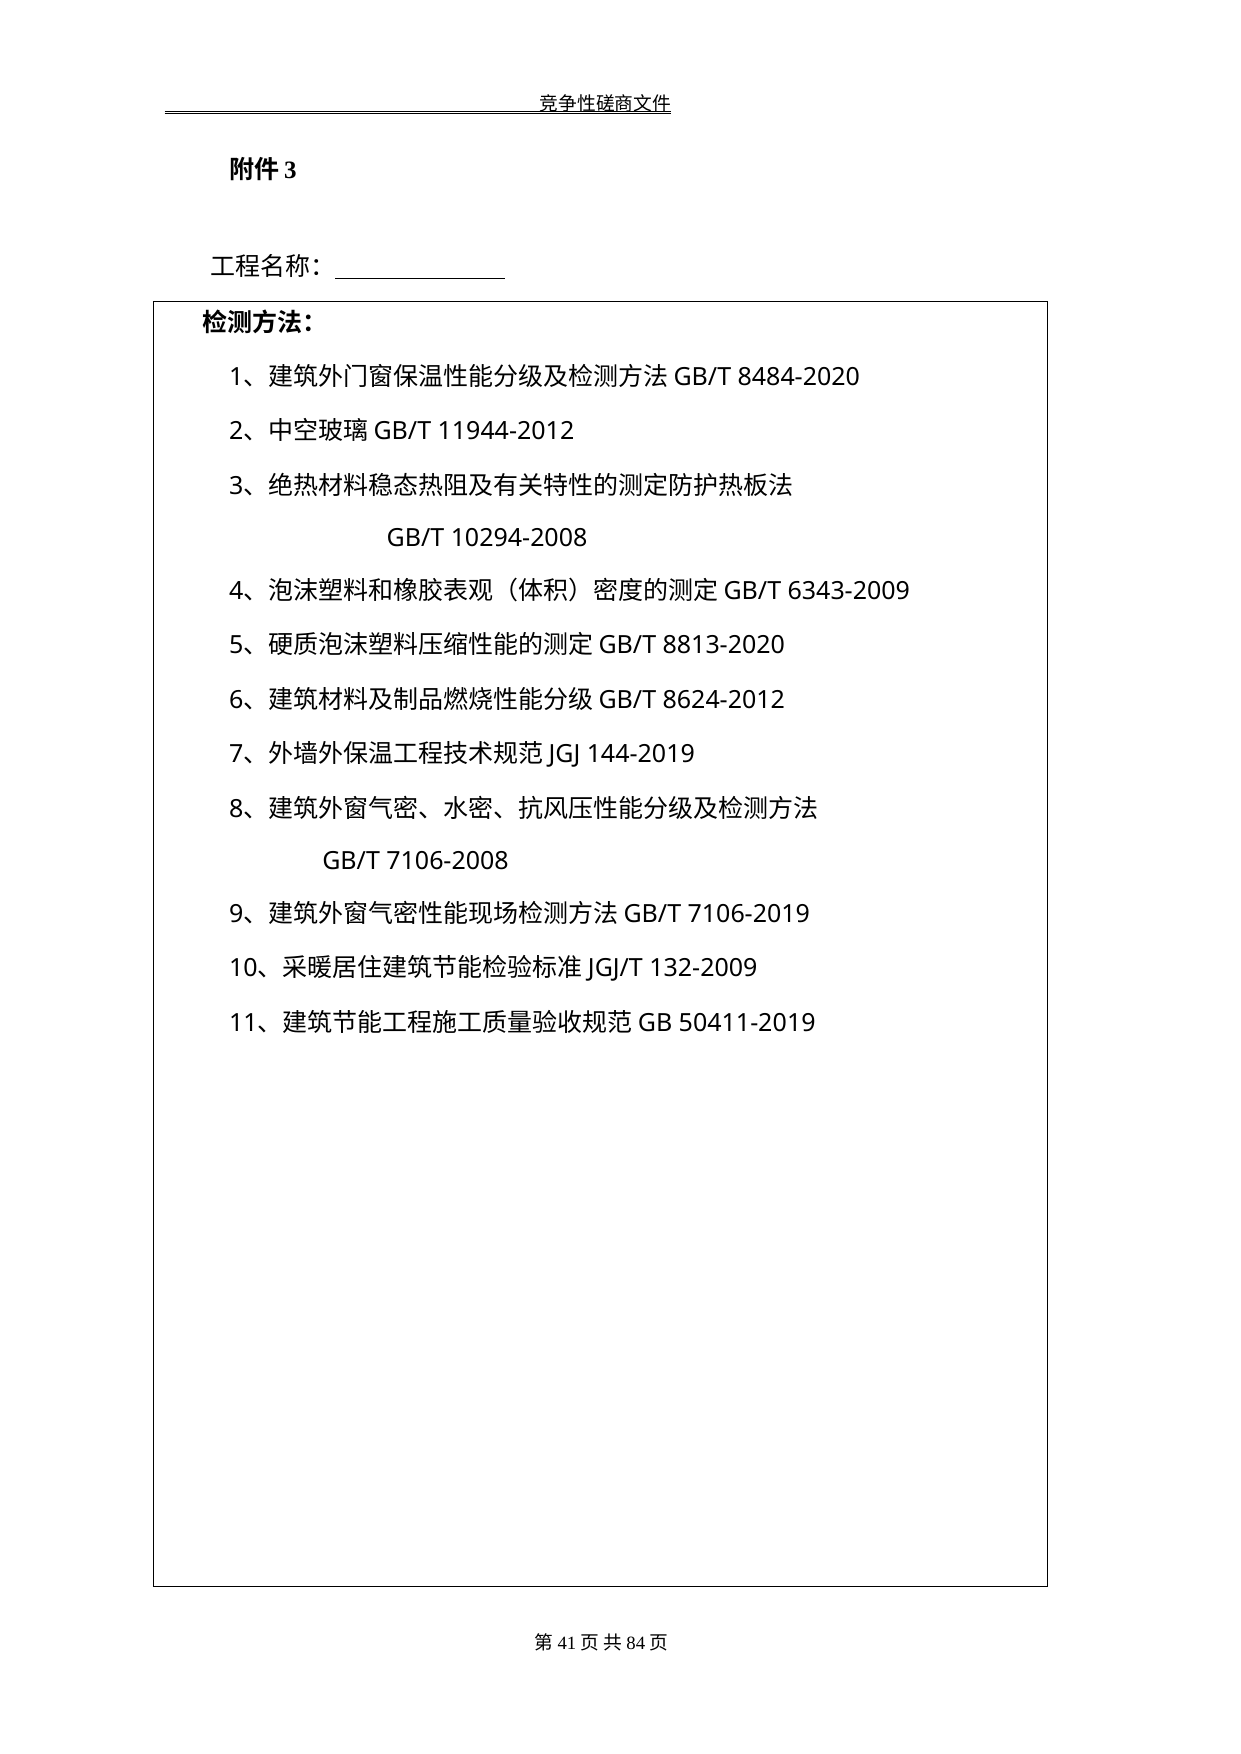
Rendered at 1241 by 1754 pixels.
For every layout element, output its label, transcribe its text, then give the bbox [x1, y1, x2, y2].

table_header 检测方法： 1、建筑外门窗保温性能分级及检测方法GB/T 8484-2020 2、中空玻璃GB/T 11944-2012 3、绝热材料稳态热阻及有关特性的测定防护热板法 GB/T 10294-2008 4、泡沫塑料和橡胶表观（体积）密度的测定GB/T 6343-2009 5、硬质泡沫塑料压缩性能的测定GB/T 8813-2020 6、建筑材料及制品燃烧性能分级GB/T 8624-2012 7、外墙外保温工程技术规范JGJ 144-2019 8、建筑外窗气密、水密、抗风压性能分级及检测方法 GB/T 7106-2008 9、建筑外窗气密性能现场检测方法GB/T 7106-2019 10、采暖居住建筑节能检验标准JGJ/T 132-2009 11、建筑节能工程施工质量验收规范GB 50411-2019 [154, 302, 1047, 1586]
text 工程名称： [164, 247, 1076, 283]
text 附件3 [164, 149, 1076, 185]
